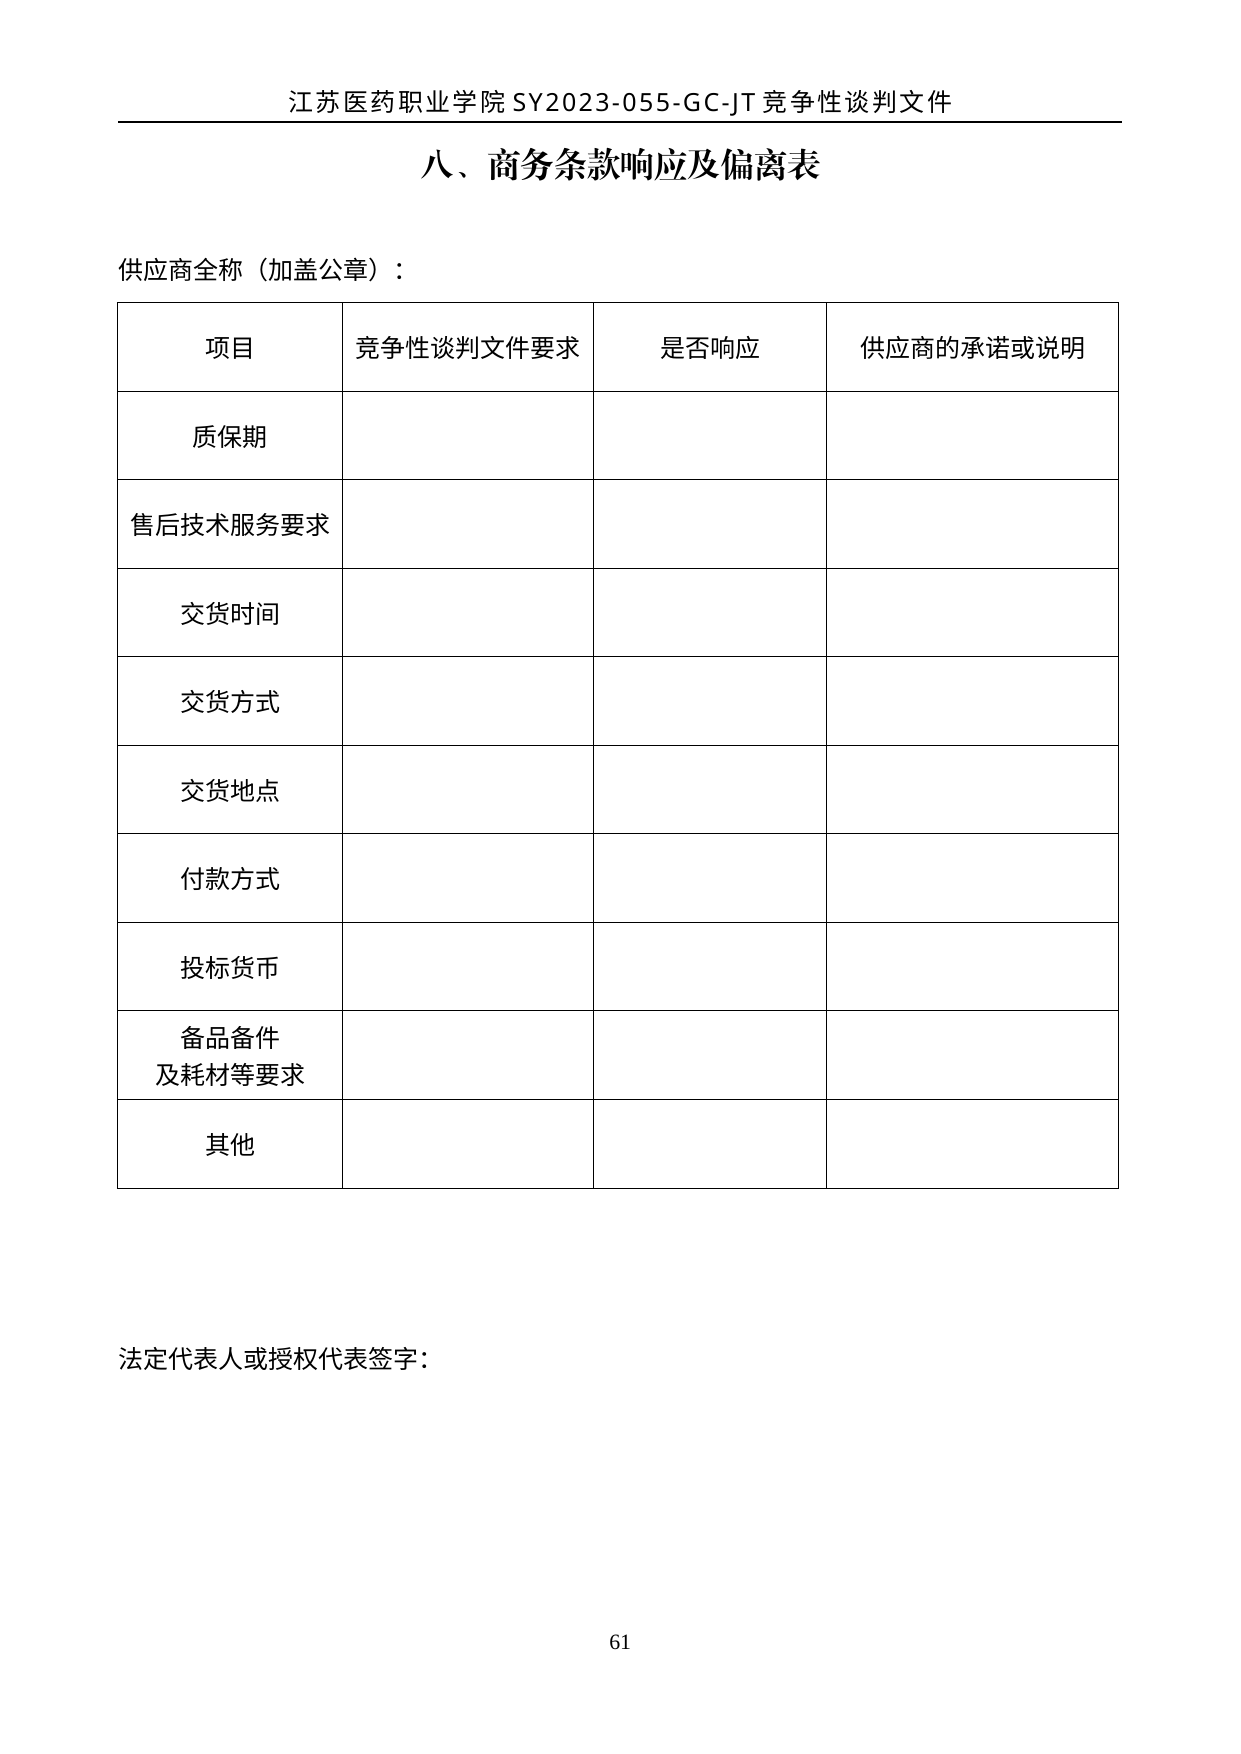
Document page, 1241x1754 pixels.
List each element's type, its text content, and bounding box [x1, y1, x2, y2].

table_header 项目 [118, 303, 342, 391]
table_cell [594, 834, 826, 922]
table_cell [343, 392, 593, 479]
table_cell 交货时间 [118, 569, 342, 656]
table_cell [827, 923, 1118, 1010]
table_cell [594, 923, 826, 1010]
table_cell 交货地点 [118, 746, 342, 833]
table_cell 交货方式 [118, 657, 342, 745]
table_cell [594, 392, 826, 479]
table_cell 其他 [118, 1100, 342, 1187]
table_header 供应商的承诺或说明 [827, 303, 1118, 391]
table_cell [827, 392, 1118, 479]
table_cell [594, 480, 826, 568]
table_cell [594, 746, 826, 833]
text 供应商全称（加盖公章）： [118, 234, 1122, 302]
table_cell [827, 480, 1118, 568]
table_cell [594, 657, 826, 745]
table_cell [343, 1100, 593, 1187]
table_cell [343, 480, 593, 568]
table_cell [594, 1011, 826, 1099]
table_cell 售后技术服务要求 [118, 480, 342, 568]
table_cell 质保期 [118, 392, 342, 479]
table_cell [594, 569, 826, 656]
text 法定代表人或授权代表签字： [118, 1323, 1122, 1391]
table_header 是否响应 [594, 303, 826, 391]
table_cell 付款方式 [118, 834, 342, 922]
table_header 竞争性谈判文件要求 [343, 303, 593, 391]
table_cell [827, 834, 1118, 922]
table_cell [827, 1100, 1118, 1187]
table_cell [343, 923, 593, 1010]
table_cell [827, 1011, 1118, 1099]
table_cell [827, 569, 1118, 656]
table_cell [343, 1011, 593, 1099]
table_cell [594, 1100, 826, 1187]
table_cell [343, 746, 593, 833]
table_cell 备品备件 及耗材等要求 [118, 1011, 342, 1099]
table_cell 投标货币 [118, 923, 342, 1010]
table_cell [827, 746, 1118, 833]
table_cell [343, 657, 593, 745]
table_cell [827, 657, 1118, 745]
table_cell [343, 569, 593, 656]
text 八、商务条款响应及偏离表 [118, 133, 1122, 201]
table_cell [343, 834, 593, 922]
